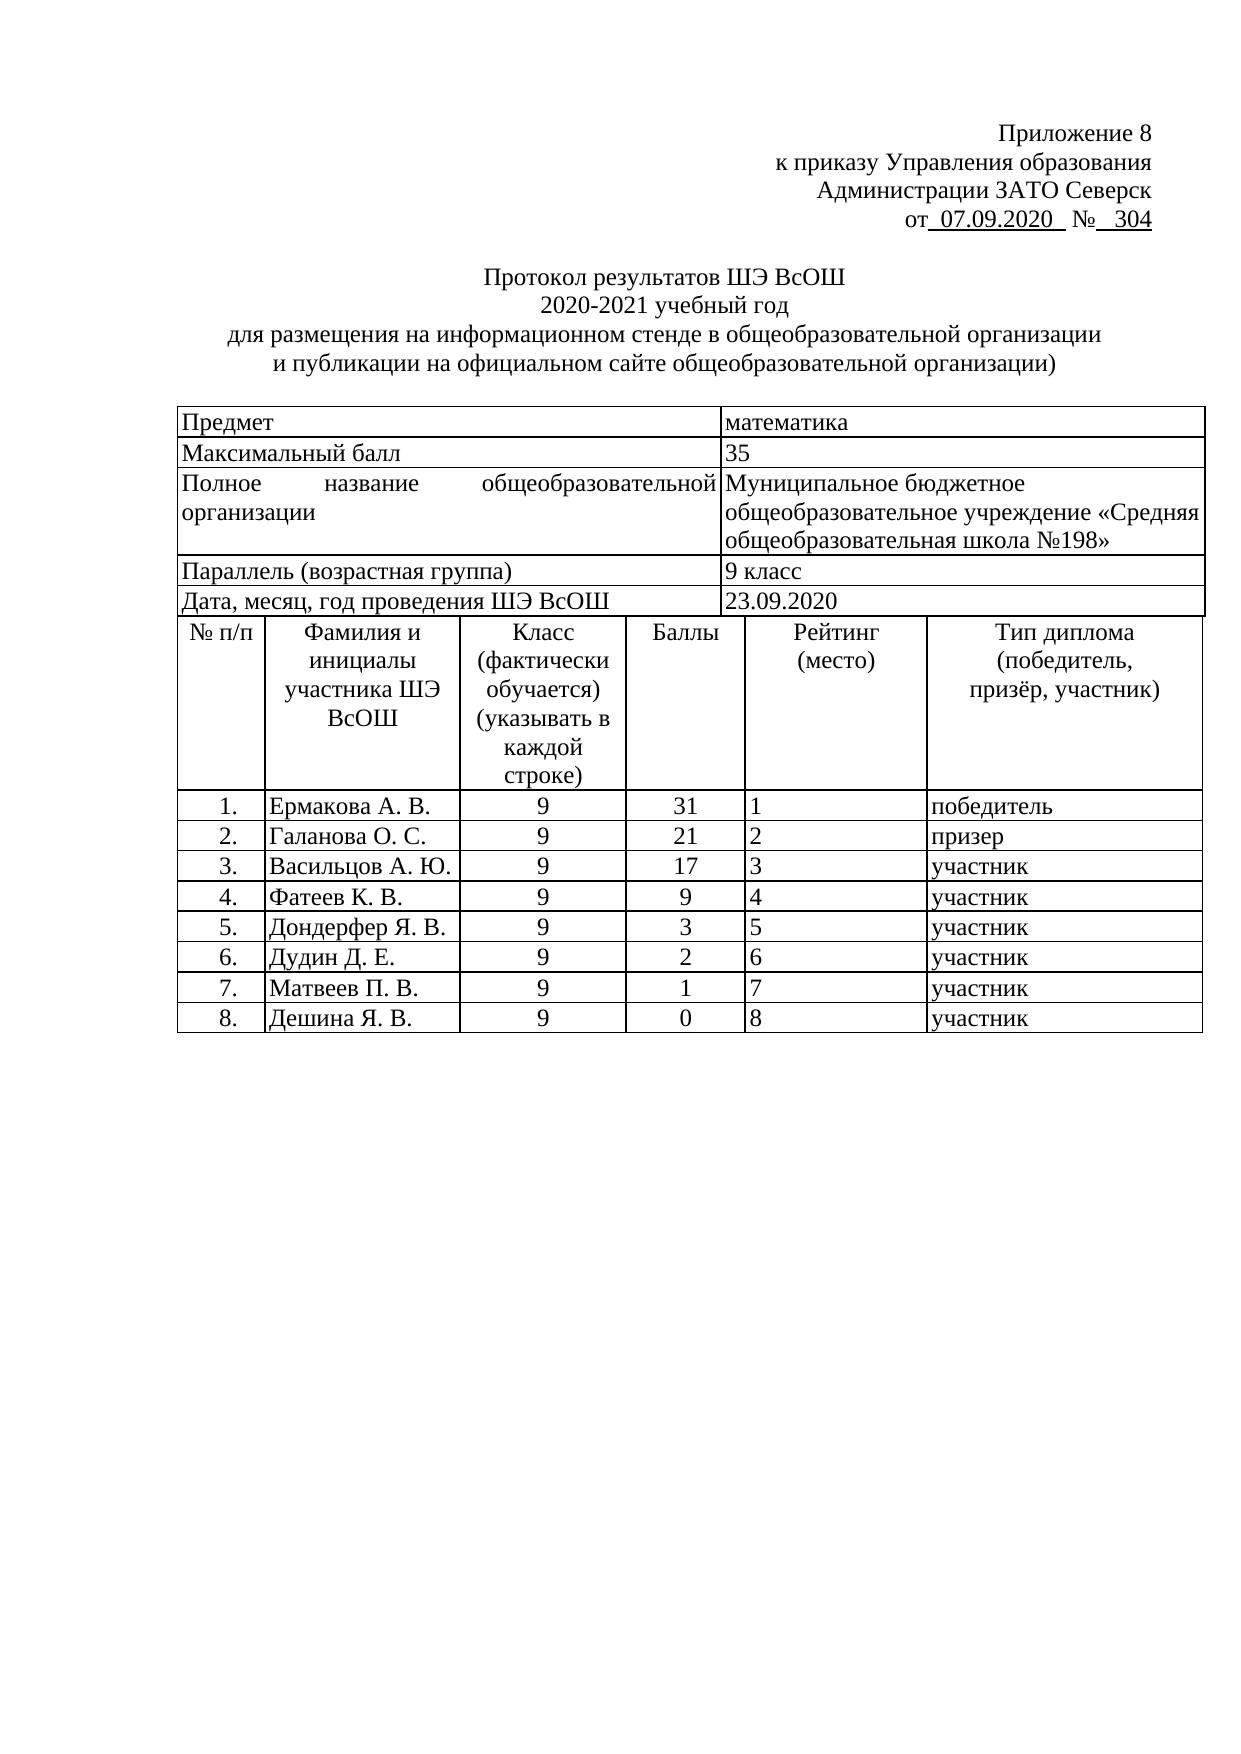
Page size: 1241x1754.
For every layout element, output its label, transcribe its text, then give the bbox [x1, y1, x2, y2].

table_cell Матвеев П. В. [266, 973, 459, 1001]
table_cell [178, 791, 264, 819]
table_cell Тип диплома (победитель, призёр, участник) [928, 617, 1202, 789]
table_cell [178, 973, 264, 1001]
table_cell 9 [461, 942, 625, 971]
text для размещения на информационном стенде в общеобразовательной организации и публикации на официальном сайте общеобразовательной организации) [177, 319, 1152, 377]
table_cell участник [928, 1003, 1202, 1032]
table_cell [178, 851, 264, 880]
table_cell Дондерфер Я. В. [266, 912, 459, 941]
table_cell 4 [746, 882, 926, 910]
table_cell Дата, месяц, год проведения ШЭ ВсОШ [178, 586, 720, 615]
table_cell 9 [461, 882, 625, 910]
table_cell призер [928, 821, 1202, 850]
table_cell [178, 821, 264, 850]
text Приложение 8 [177, 118, 1152, 147]
table_cell участник [928, 912, 1202, 941]
table_cell 2 [627, 942, 744, 971]
table_cell Дудин Д. Е. [266, 942, 459, 971]
text Протокол результатов ШЭ ВсОШ [177, 262, 1152, 291]
table_cell 8 [746, 1003, 926, 1032]
table_cell 31 [627, 791, 744, 819]
table_cell 9 [461, 821, 625, 850]
table_cell 35 [722, 438, 1204, 466]
text к приказу Управления образования [177, 147, 1152, 176]
table_cell 2 [746, 821, 926, 850]
table_cell 9 [461, 851, 625, 880]
text от_07.09.2020 № 304 [177, 204, 1152, 233]
table_cell Фатеев К. В. [266, 882, 459, 910]
table_cell 17 [627, 851, 744, 880]
table_cell Ермакова А. В. [266, 791, 459, 819]
table_cell Полное название общеобразовательной организации [178, 468, 720, 554]
table_cell 0 [627, 1003, 744, 1032]
text Администрации ЗАТО Северск [177, 176, 1152, 204]
table_cell [178, 912, 264, 941]
table_cell № п/п [178, 617, 264, 789]
table_cell Параллель (возрастная группа) [178, 556, 720, 584]
table_cell Рейтинг (место) [746, 617, 926, 789]
table_cell 9 [461, 973, 625, 1001]
table_cell 21 [627, 821, 744, 850]
table_cell 1 [746, 791, 926, 819]
table_cell [178, 1003, 264, 1032]
table_cell Галанова О. С. [266, 821, 459, 850]
table_cell участник [928, 973, 1202, 1001]
table_header Предмет [178, 407, 720, 436]
table_cell 5 [746, 912, 926, 941]
table_cell 3 [627, 912, 744, 941]
table_cell участник [928, 851, 1202, 880]
table_cell Васильцов А. Ю. [266, 851, 459, 880]
table_cell участник [928, 942, 1202, 971]
table_cell 7 [746, 973, 926, 1001]
text 2020-2021 учебный год [177, 291, 1152, 319]
table_cell 9 [461, 791, 625, 819]
table_cell Максимальный балл [178, 438, 720, 466]
table_cell [178, 942, 264, 971]
table_cell 9 [461, 1003, 625, 1032]
table_cell 1 [627, 973, 744, 1001]
table_cell 6 [746, 942, 926, 971]
table_cell Класс (фактически обучается) (указывать в каждой строке) [461, 617, 625, 789]
table_cell 3 [746, 851, 926, 880]
table_cell участник [928, 882, 1202, 910]
table_cell 9 [461, 912, 625, 941]
table_cell победитель [928, 791, 1202, 819]
table_cell 23.09.2020 [722, 586, 1204, 615]
table_cell Муниципальное бюджетное общеобразовательное учреждение «Средняя общеобразовательная школа №198» [722, 468, 1204, 554]
table_cell Дешина Я. В. [266, 1003, 459, 1032]
table_header математика [722, 407, 1204, 436]
table_cell [178, 882, 264, 910]
table_cell 9 [627, 882, 744, 910]
table_cell 9 класс [722, 556, 1204, 584]
table_cell Баллы [627, 617, 744, 789]
table_cell Фамилия и инициалы участника ШЭ ВсОШ [266, 617, 459, 789]
